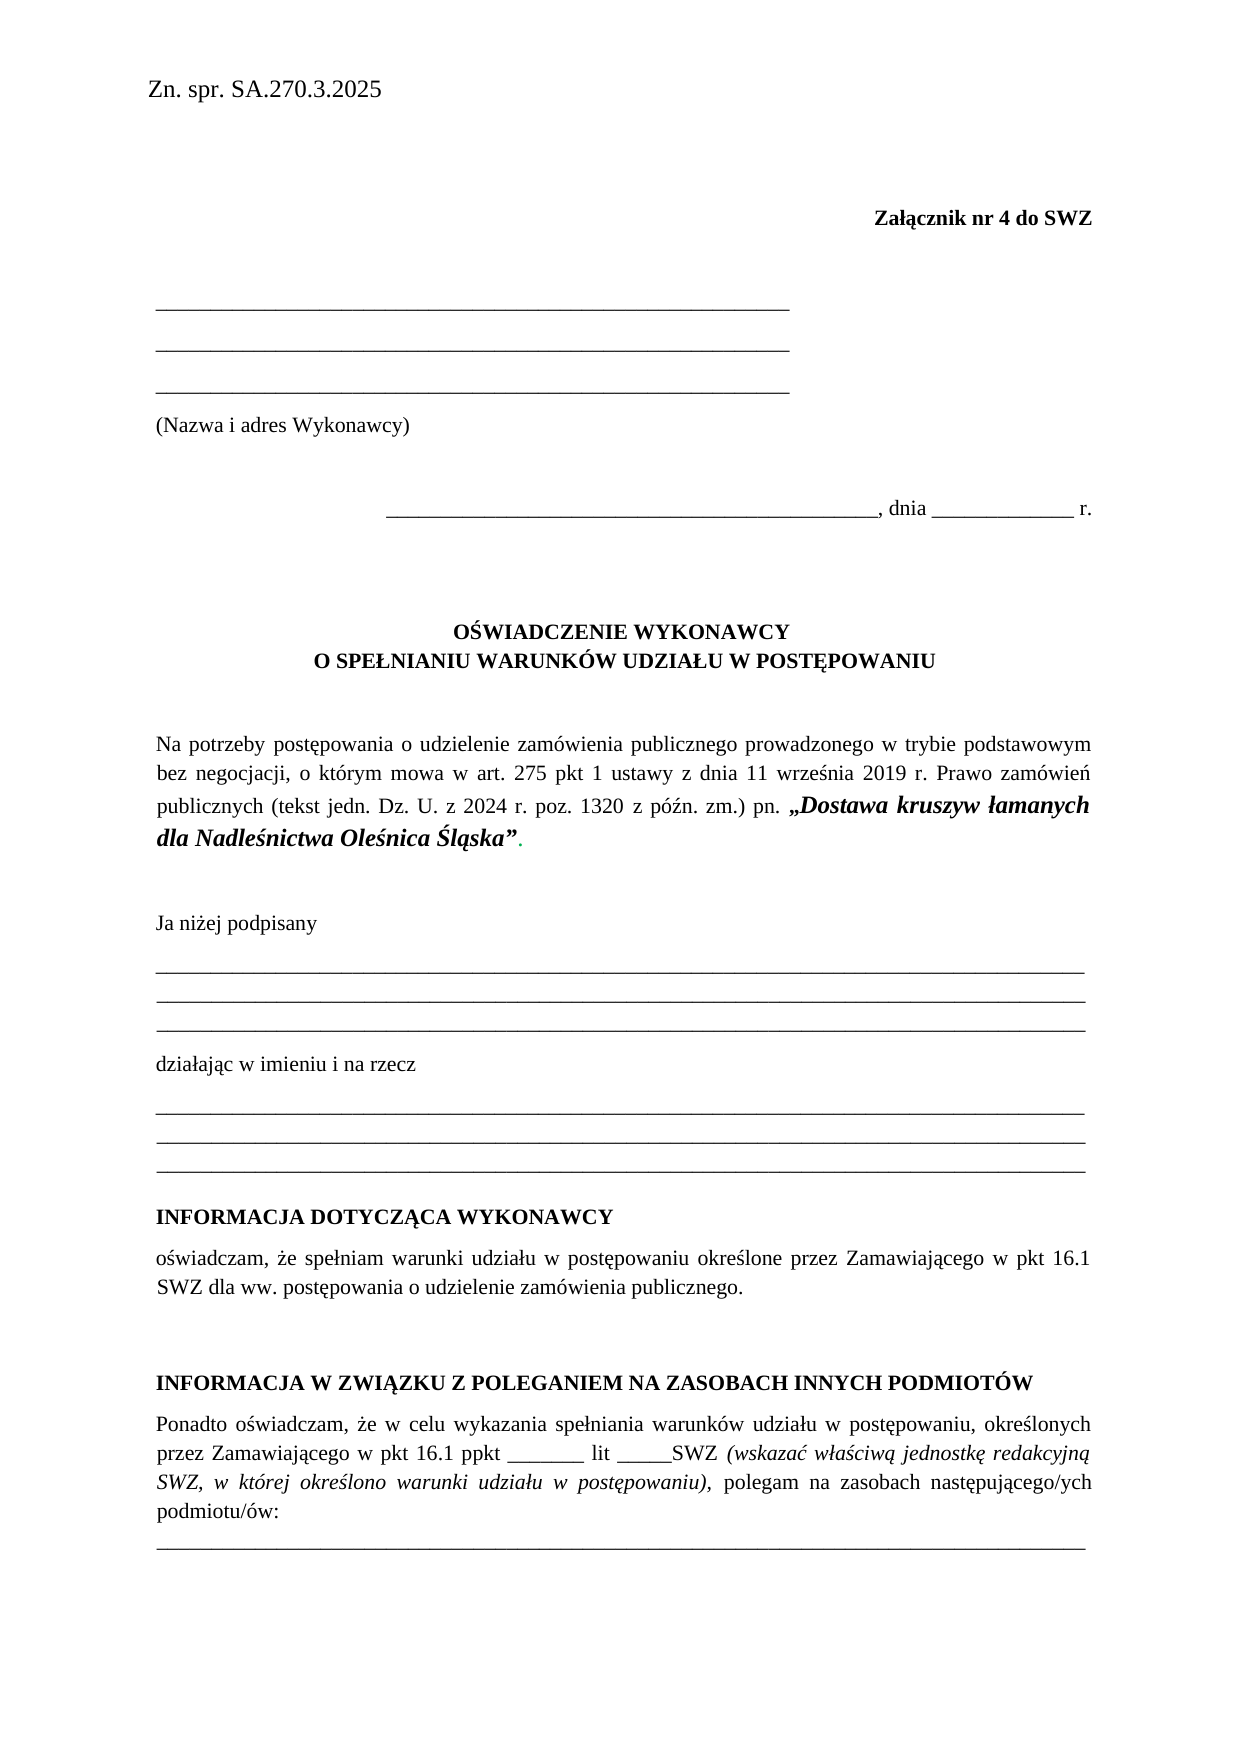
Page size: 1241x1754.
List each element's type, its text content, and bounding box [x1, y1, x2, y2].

text _____________________________________________, dnia _____________ r. [156, 495, 1093, 520]
text _______________________________________________________________________________________________________________________________________________________________________________________________________________________________________________________________ [156, 1092, 1093, 1175]
text _______________________________________________________________________________________________________________________________________________________________________________________________________________________________________________________________ [156, 951, 1093, 1034]
text (Nazwa i adres Wykonawcy) [156, 412, 1093, 437]
text Ponadto oświadczam, że w celu wykazania spełniania warunków udziału w postępowaniu, określonych przez Zamawiającego w pkt 16.1 ppkt _______ lit _____SWZ (wskazać właściwą jednostkę redakcyjną SWZ, w której określono warunki udziału w postępowaniu), polegam na zasobach następującego/ych podmiotu/ów: _____________________________________________________________________________________ [156, 1411, 1093, 1552]
text działając w imieniu i na rzecz [156, 1051, 1093, 1076]
text INFORMACJA DOTYCZĄCA WYKONAWCY [156, 1204, 1093, 1229]
text __________________________________________________________ [156, 329, 1093, 354]
text Załącznik nr 4 do SWZ [156, 205, 1093, 230]
text __________________________________________________________ [156, 371, 1093, 396]
text Na potrzeby postępowania o udzielenie zamówienia publicznego prowadzonego w trybie podstawowym bez negocjacji, o którym mowa w art. 275 pkt 1 ustawy z dnia 11 września 2019 r. Prawo zamówień publicznych (tekst jedn. Dz. U. z 2024 r. poz. 1320 z późn. zm.) pn. „Dostawa kruszyw łamanych dla Nadleśnictwa Oleśnica Śląska”. [156, 731, 1093, 851]
text OŚWIADCZENIE WYKONAWCY O SPEŁNIANIU WARUNKÓW UDZIAŁU W POSTĘPOWANIU [156, 619, 1093, 673]
text oświadczam, że spełniam warunki udziału w postępowaniu określone przez Zamawiającego w pkt 16.1 SWZ dla ww. postępowania o udzielenie zamówienia publicznego. [156, 1245, 1093, 1299]
text Ja niżej podpisany [156, 910, 1093, 935]
text INFORMACJA W ZWIĄZKU Z POLEGANIEM NA ZASOBACH INNYCH PODMIOTÓW [156, 1370, 1093, 1395]
text __________________________________________________________ [156, 288, 1093, 313]
